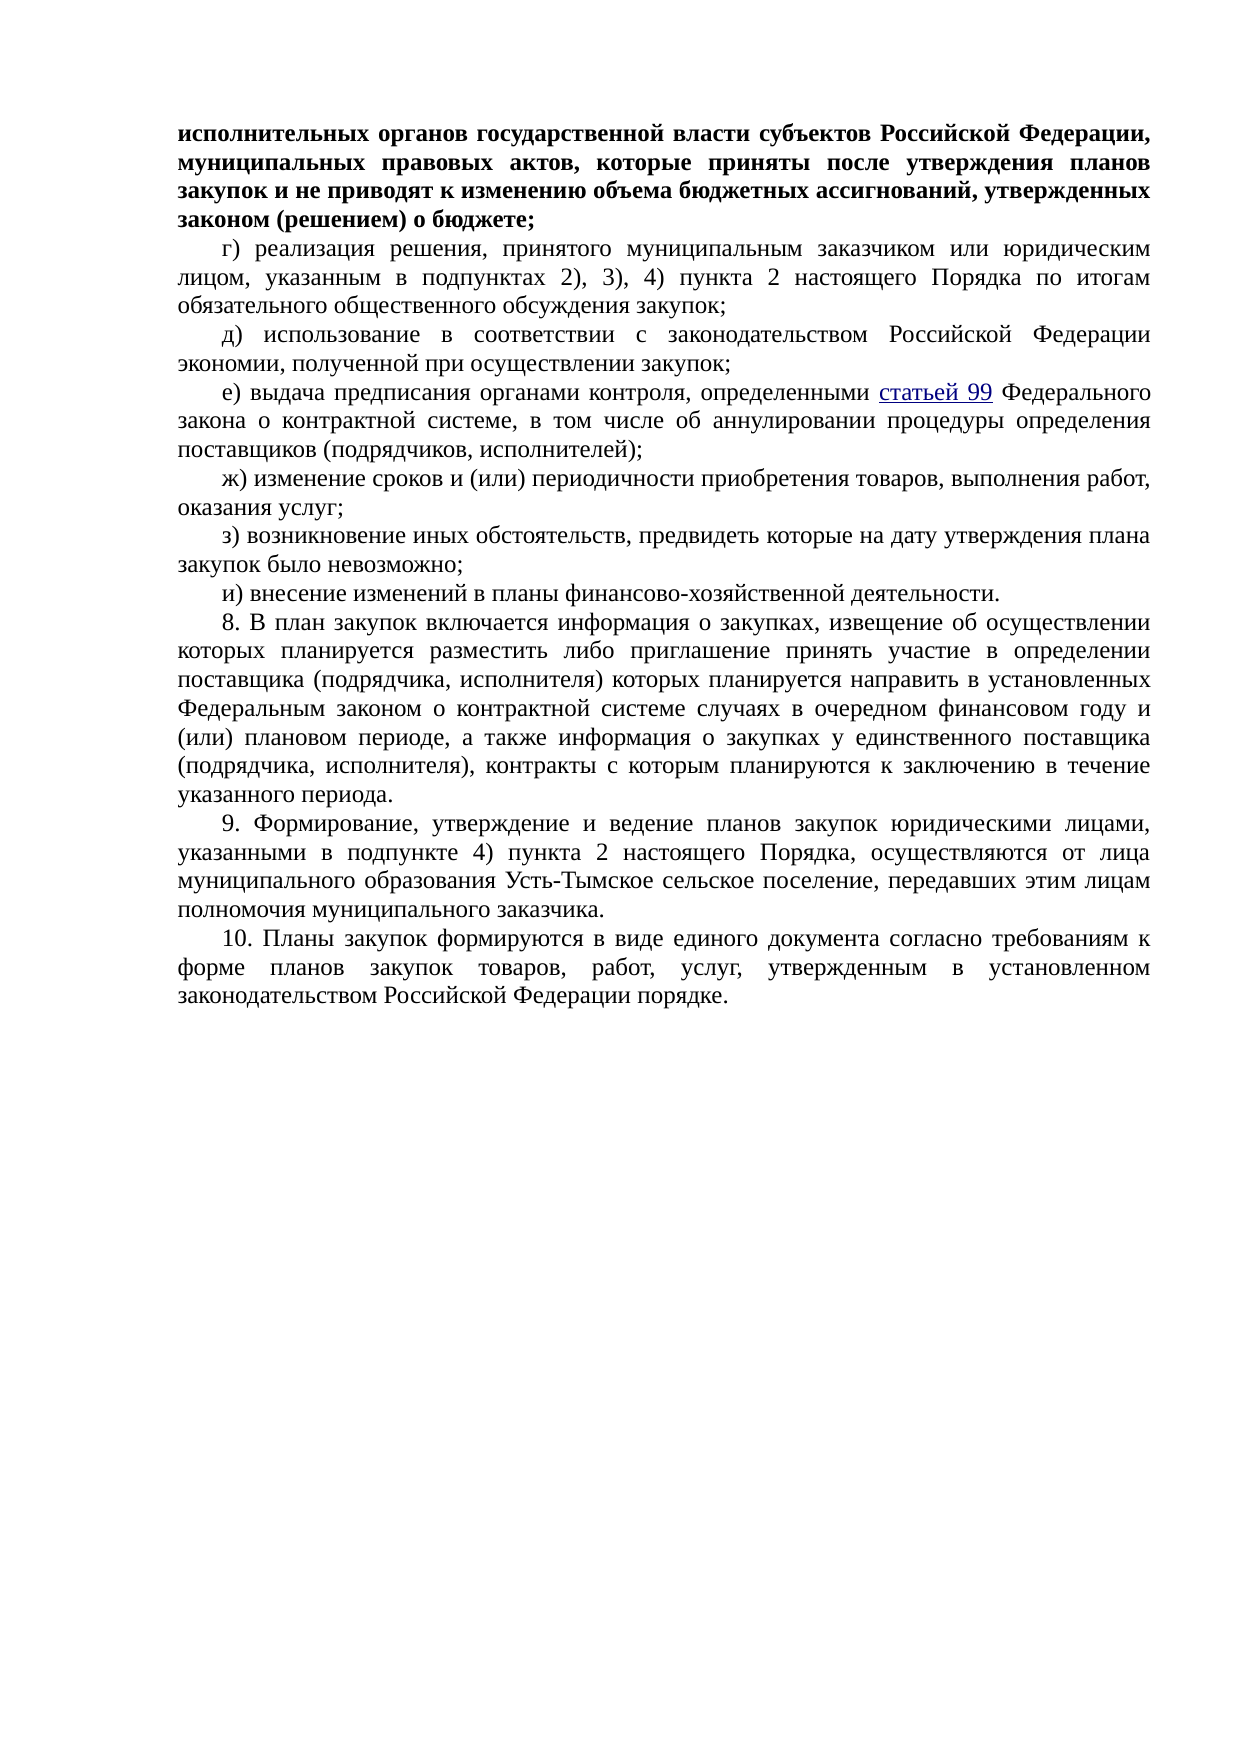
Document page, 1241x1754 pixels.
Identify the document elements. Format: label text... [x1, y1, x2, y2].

text д) использование в соответствии с законодательством Российской Федерации экономии, полученной при осуществлении закупок; [177, 319, 1152, 377]
text ж) изменение сроков и (или) периодичности приобретения товаров, выполнения работ, оказания услуг; [177, 463, 1152, 521]
text г) реализация решения, принятого муниципальным заказчиком или юридическим лицом, указанным в подпунктах 2), 3), 4) пункта 2 настоящего Порядка по итогам обязательного общественного обсуждения закупок; [177, 233, 1152, 319]
text з) возникновение иных обстоятельств, предвидеть которые на дату утверждения плана закупок было невозможно; [177, 521, 1152, 578]
text 8. В план закупок включается информация о закупках, извещение об осуществлении которых планируется разместить либо приглашение принять участие в определении поставщика (подрядчика, исполнителя) которых планируется направить в установленных Федеральным законом о контрактной системе случаях в очередном финансовом году и (или) плановом периоде, а также информация о закупках у единственного поставщика (подрядчика, исполнителя), контракты с которым планируются к заключению в течение указанного периода. [177, 607, 1152, 808]
text и) внесение изменений в планы финансово-хозяйственной деятельности. [177, 578, 1152, 607]
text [177, 118, 1152, 233]
text е) выдача предписания органами контроля, определенными статьей 99 Федерального закона о контрактной системе, в том числе об аннулировании процедуры определения поставщиков (подрядчиков, исполнителей); [177, 377, 1152, 463]
text 10. Планы закупок формируются в виде единого документа согласно требованиям к форме планов закупок товаров, работ, услуг, утвержденным в установленном законодательством Российской Федерации порядке. [177, 923, 1152, 1009]
text 9. Формирование, утверждение и ведение планов закупок юридическими лицами, указанными в подпункте 4) пункта 2 настоящего Порядка, осуществляются от лица муниципального образования Усть-Тымское сельское поселение, передавших этим лицам полномочия муниципального заказчика. [177, 808, 1152, 923]
